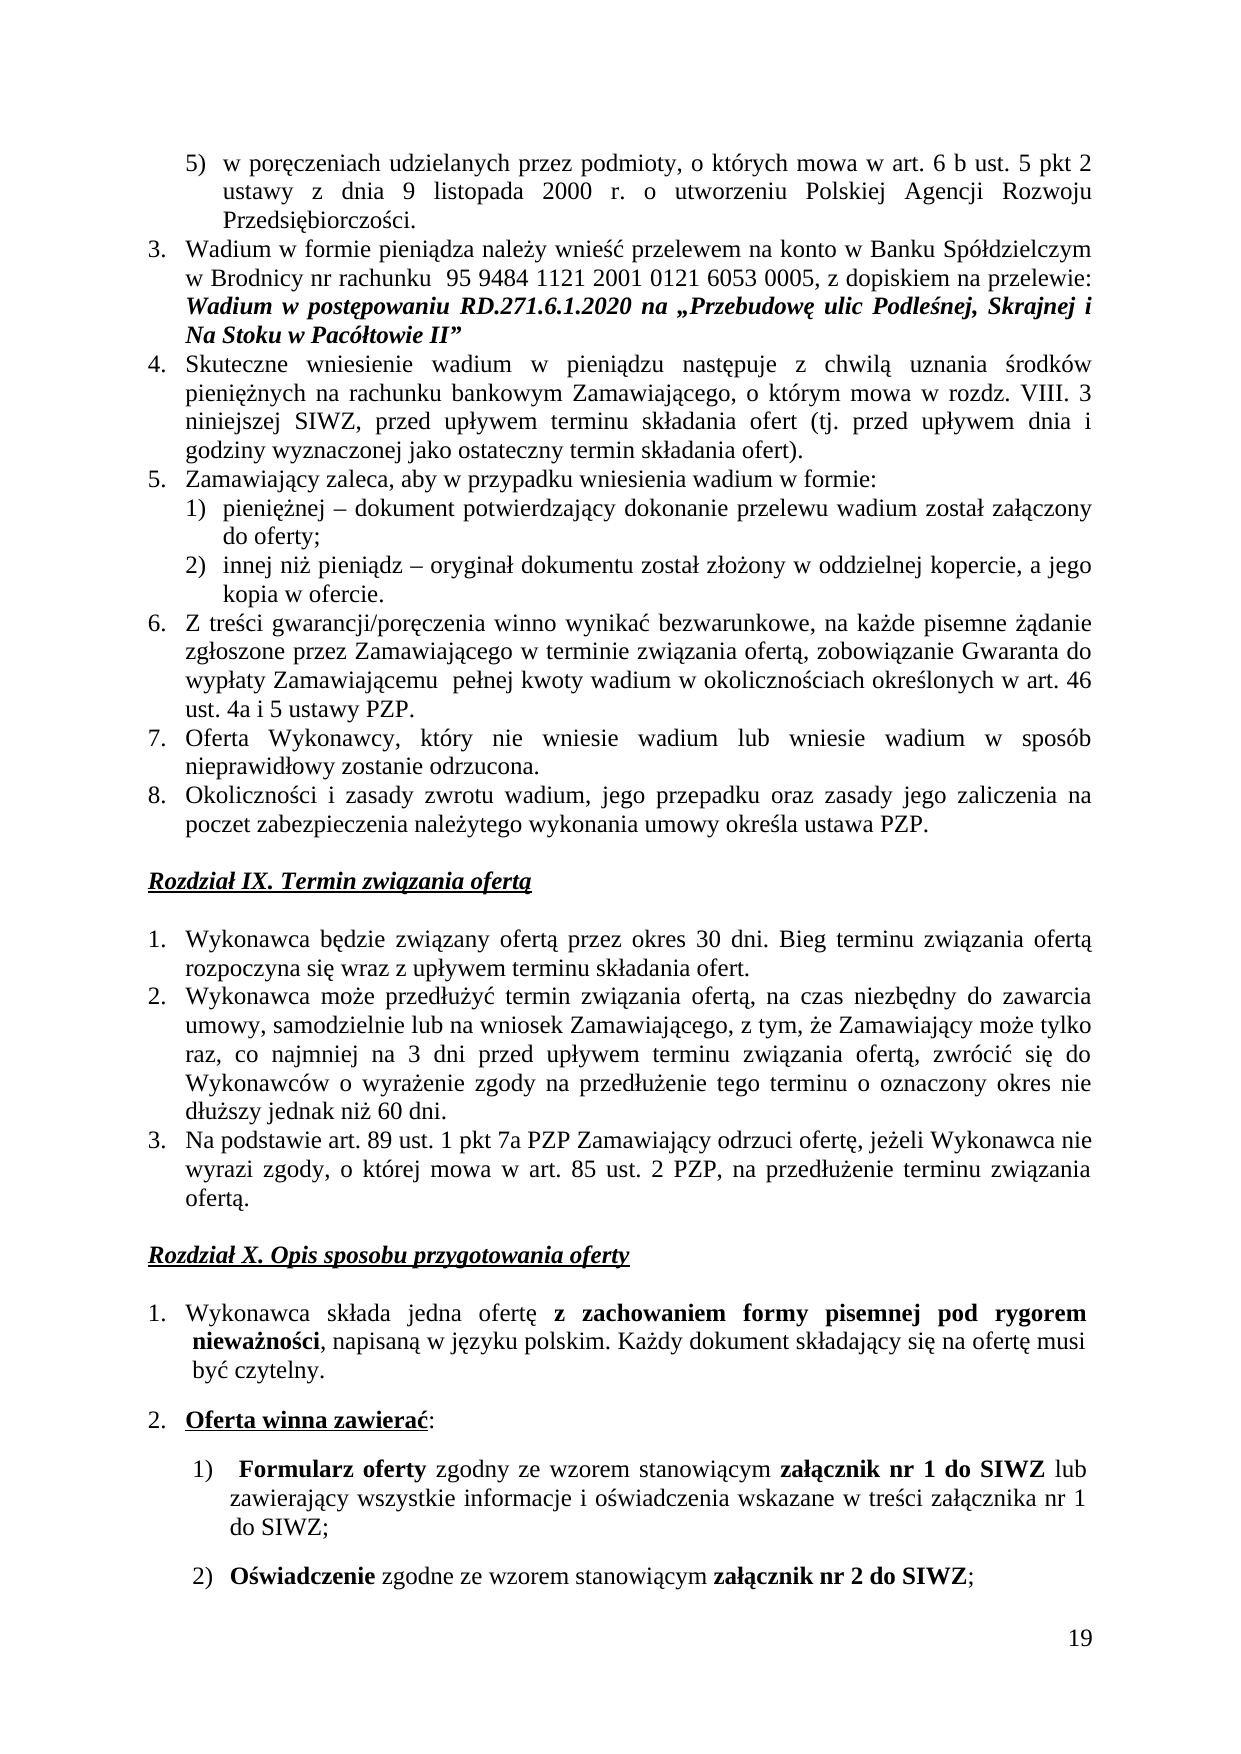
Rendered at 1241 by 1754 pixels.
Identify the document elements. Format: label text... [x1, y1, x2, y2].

list Wadium w formie pieniądza należy wnieść przelewem na konto w Banku Spółdzielczym w Brodnicy nr rachunku 95 9484 1121 2001 0121 6053 0005, z dopiskiem na przelewie: Wadium w postępowaniu RD.271.6.1.2020 na „Przebudowę ulic Podleśnej, Skrajnej i Na Stoku w Pacółtowie II” [148, 234, 1093, 349]
list pieniężnej – dokument potwierdzający dokonanie przelewu wadium został załączony do oferty; [185, 493, 1093, 550]
list innej niż pieniądz – oryginał dokumentu został złożony w oddzielnej kopercie, a jego kopia w ofercie. [185, 550, 1093, 608]
list Skuteczne wniesienie wadium w pieniądzu następuje z chwilą uznania środków pieniężnych na rachunku bankowym Zamawiającego, o którym mowa w rozdz. VIII. 3 niniejszej SIWZ, przed upływem terminu składania ofert (tj. przed upływem dnia i godziny wyznaczonej jako ostateczny termin składania ofert). [148, 349, 1093, 464]
list Okoliczności i zasady zwrotu wadium, jego przepadku oraz zasady jego zaliczenia na poczet zabezpieczenia należytego wykonania umowy określa ustawa PZP. [148, 780, 1093, 838]
text Rozdział X. Opis sposobu przygotowania oferty [148, 1240, 1093, 1269]
list Wykonawca będzie związany ofertą przez okres 30 dni. Bieg terminu związania ofertą rozpoczyna się wraz z upływem terminu składania ofert. [148, 924, 1093, 981]
list Wykonawca składa jedna ofertę z zachowaniem formy pisemnej pod rygorem nieważności, napisaną w języku polskim. Każdy dokument składający się na ofertę musi być czytelny. [148, 1298, 1087, 1384]
list Oferta winna zawierać: [148, 1405, 1087, 1433]
list Formularz oferty zgodny ze wzorem stanowiącym załącznik nr 1 do SIWZ lub zawierający wszystkie informacje i oświadczenia wskazane w treści załącznika nr 1 do SIWZ; [192, 1454, 1087, 1541]
list w poręczeniach udzielanych przez podmioty, o których mowa w art. 6 b ust. 5 pkt 2 ustawy z dnia 9 listopada 2000 r. o utworzeniu Polskiej Agencji Rozwoju Przedsiębiorczości. [185, 148, 1093, 234]
list Zamawiający zaleca, aby w przypadku wniesienia wadium w formie: [148, 464, 1093, 493]
text Rozdział IX. Termin związania ofertą [148, 866, 1093, 895]
list Oświadczenie zgodne ze wzorem stanowiącym załącznik nr 2 do SIWZ; [192, 1561, 1087, 1590]
list Z treści gwarancji/poręczenia winno wynikać bezwarunkowe, na każde pisemne żądanie zgłoszone przez Zamawiającego w terminie związania ofertą, zobowiązanie Gwaranta do wypłaty Zamawiającemu pełnej kwoty wadium w okolicznościach określonych w art. 46 ust. 4a i 5 ustawy PZP. [148, 608, 1093, 723]
list Na podstawie art. 89 ust. 1 pkt 7a PZP Zamawiający odrzuci ofertę, jeżeli Wykonawca nie wyrazi zgody, o której mowa w art. 85 ust. 2 PZP, na przedłużenie terminu związania ofertą. [148, 1125, 1093, 1211]
list Oferta Wykonawcy, który nie wniesie wadium lub wniesie wadium w sposób nieprawidłowy zostanie odrzucona. [148, 723, 1093, 780]
list Wykonawca może przedłużyć termin związania ofertą, na czas niezbędny do zawarcia umowy, samodzielnie lub na wniosek Zamawiającego, z tym, że Zamawiający może tylko raz, co najmniej na 3 dni przed upływem terminu związania ofertą, zwrócić się do Wykonawców o wyrażenie zgody na przedłużenie tego terminu o oznaczony okres nie dłuższy jednak niż 60 dni. [148, 981, 1093, 1125]
